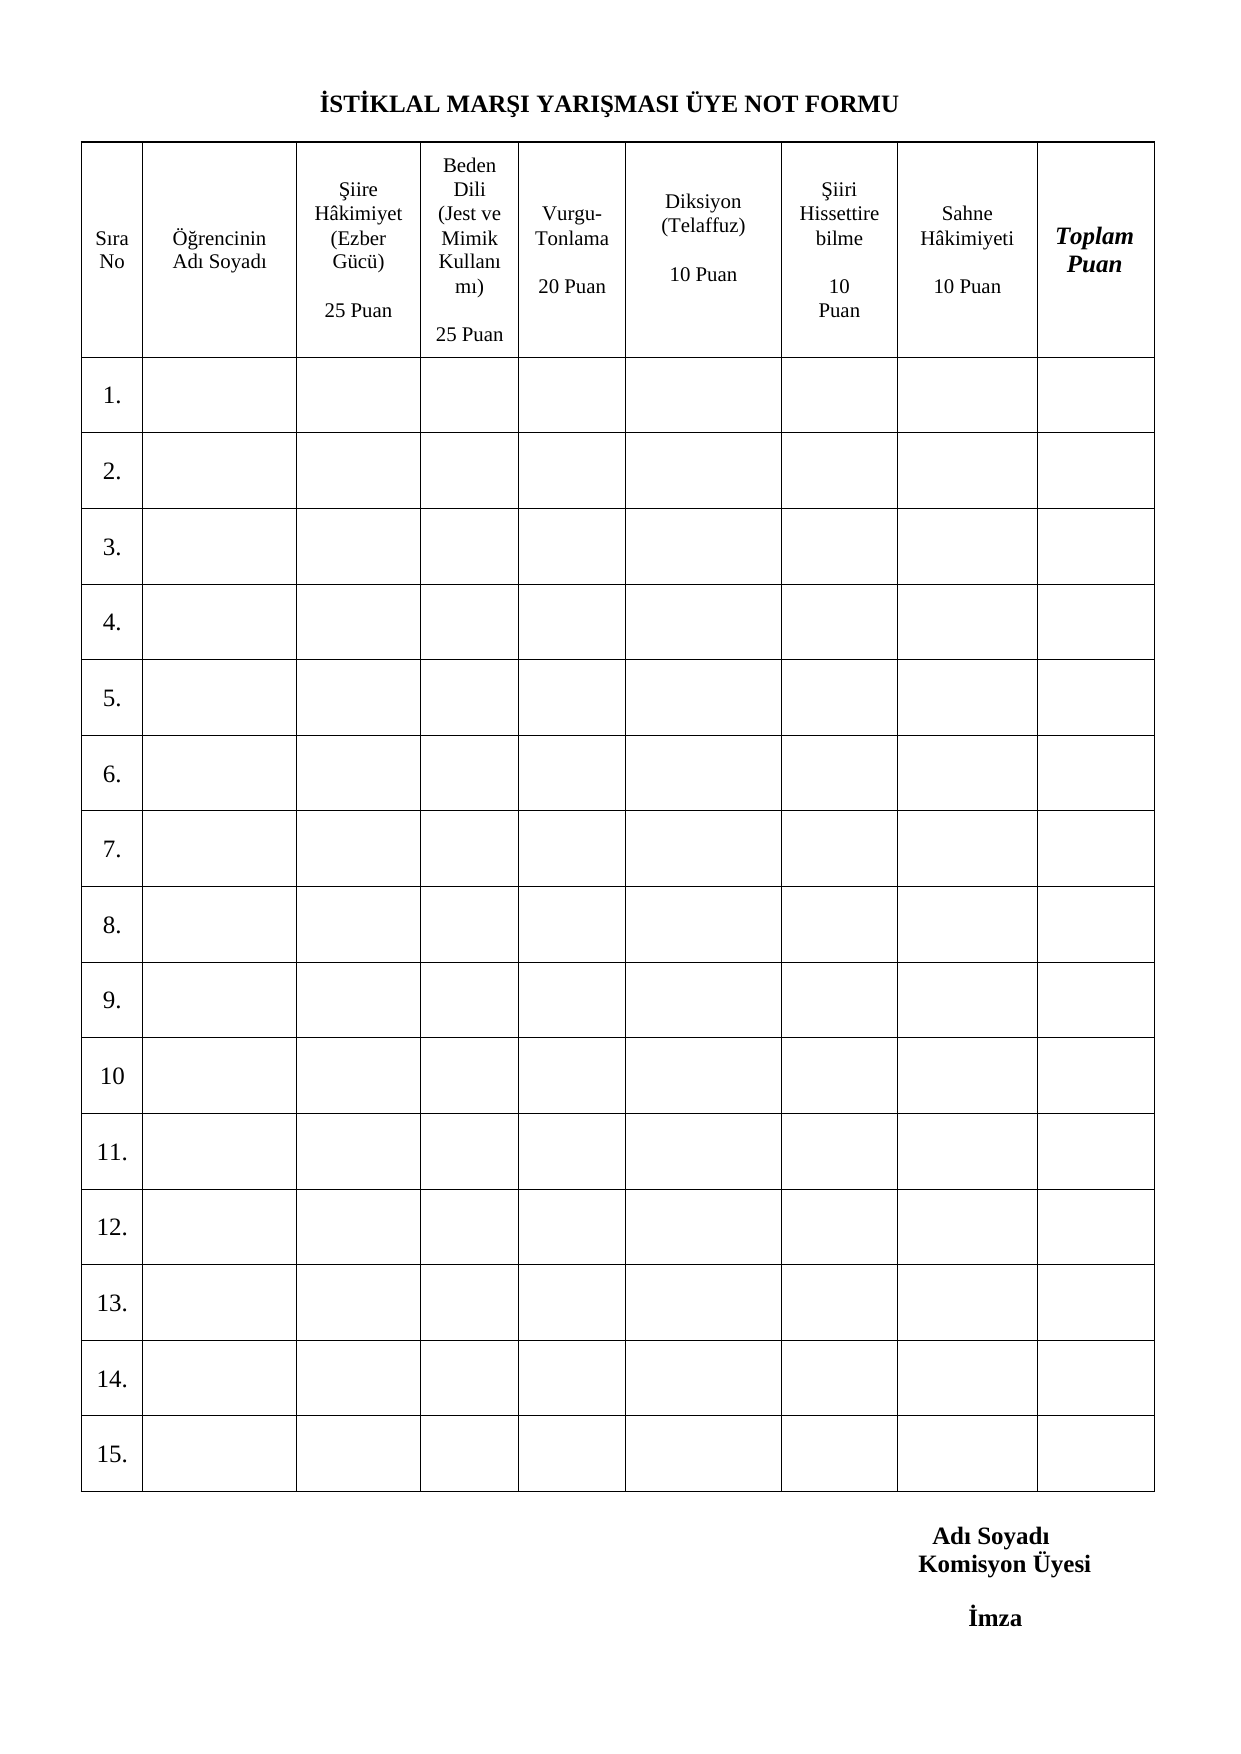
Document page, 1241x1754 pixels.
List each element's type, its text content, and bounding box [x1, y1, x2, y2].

table_cell [297, 358, 420, 432]
table_cell [519, 660, 625, 735]
table_cell [143, 1265, 296, 1340]
table_cell [519, 963, 625, 1037]
table_cell [297, 1265, 420, 1340]
table_cell [626, 1114, 781, 1188]
table_cell [626, 1265, 781, 1340]
table_cell [297, 736, 420, 810]
table_cell [421, 1038, 518, 1113]
table_cell [421, 358, 518, 432]
table_cell 11. [82, 1114, 142, 1188]
table_cell [1038, 887, 1154, 962]
table_cell 2. [82, 433, 142, 508]
table_cell [143, 1190, 296, 1264]
table_cell [421, 1265, 518, 1340]
table_cell [519, 433, 625, 508]
table_header Diksiyon (Telaffuz) 10 Puan [626, 143, 781, 357]
table_cell [143, 358, 296, 432]
table_cell [421, 811, 518, 886]
table_cell [297, 1416, 420, 1491]
table_cell 6. [82, 736, 142, 810]
table_cell [1038, 433, 1154, 508]
table_cell [898, 1265, 1037, 1340]
table_cell [626, 811, 781, 886]
table_cell [519, 887, 625, 962]
table_cell [519, 1114, 625, 1188]
table_cell [1038, 1416, 1154, 1491]
table_cell [297, 1341, 420, 1415]
table_cell [782, 1114, 897, 1188]
table_cell [626, 509, 781, 583]
table_cell [143, 963, 296, 1037]
table_cell [1038, 963, 1154, 1037]
table_cell [626, 1416, 781, 1491]
table_cell [1038, 1265, 1154, 1340]
table_cell [1038, 1190, 1154, 1264]
table_cell [782, 1416, 897, 1491]
table_cell [297, 509, 420, 583]
table_cell [898, 736, 1037, 810]
table_cell [898, 1114, 1037, 1188]
text İSTİKLAL MARŞI YARIŞMASI ÜYE NOT FORMU [81, 89, 1138, 117]
table_header Beden Dili (Jest ve Mimik Kullanımı) 25 Puan [421, 143, 518, 357]
table_cell [143, 811, 296, 886]
table_cell [519, 811, 625, 886]
table_cell [782, 1265, 897, 1340]
table_cell [143, 509, 296, 583]
table_cell [297, 887, 420, 962]
table_cell [297, 1038, 420, 1113]
table_cell [626, 1341, 781, 1415]
table_cell 4. [82, 585, 142, 659]
table_cell [898, 509, 1037, 583]
table_cell [143, 887, 296, 962]
table_cell 7. [82, 811, 142, 886]
table_cell [421, 509, 518, 583]
table_cell [898, 358, 1037, 432]
table_cell [782, 1190, 897, 1264]
table_cell [297, 811, 420, 886]
table_cell [626, 887, 781, 962]
table_header Vurgu- Tonlama 20 Puan [519, 143, 625, 357]
table_cell [626, 736, 781, 810]
table_cell [782, 358, 897, 432]
table_cell [1038, 358, 1154, 432]
table_cell [898, 433, 1037, 508]
table_cell [898, 1038, 1037, 1113]
table_cell [898, 1190, 1037, 1264]
table_cell [297, 660, 420, 735]
table_cell [519, 358, 625, 432]
table_cell [519, 736, 625, 810]
text İmza [744, 1603, 1138, 1632]
table_cell [421, 660, 518, 735]
text Komisyon Üyesi [744, 1549, 1138, 1578]
table_cell [519, 1341, 625, 1415]
table_cell [782, 1038, 897, 1113]
table_cell [1038, 1341, 1154, 1415]
table_cell [1038, 1038, 1154, 1113]
table_cell [782, 736, 897, 810]
table_header Şiiri Hissettire bilme 10 Puan [782, 143, 897, 357]
table_cell [297, 585, 420, 659]
table_cell [421, 1114, 518, 1188]
table_cell [782, 887, 897, 962]
table_cell [421, 963, 518, 1037]
table_cell [421, 585, 518, 659]
table_cell [519, 509, 625, 583]
table_cell [519, 1265, 625, 1340]
table_cell [143, 660, 296, 735]
table_cell 3. [82, 509, 142, 583]
table_cell [898, 1416, 1037, 1491]
table_cell [143, 736, 296, 810]
table_cell [626, 963, 781, 1037]
table_cell [421, 1341, 518, 1415]
table_cell [421, 1416, 518, 1491]
table_cell [143, 1416, 296, 1491]
table_cell [782, 509, 897, 583]
table_header Sahne Hâkimiyeti 10 Puan [898, 143, 1037, 357]
table_cell [519, 1416, 625, 1491]
table_cell [421, 433, 518, 508]
table_cell [1038, 585, 1154, 659]
table_cell [898, 887, 1037, 962]
text Adı Soyadı [81, 1521, 1138, 1549]
table_cell 13. [82, 1265, 142, 1340]
table_cell [143, 1341, 296, 1415]
table_cell 12. [82, 1190, 142, 1264]
table_cell [1038, 811, 1154, 886]
table_cell [297, 433, 420, 508]
table_cell [421, 1190, 518, 1264]
table_header Şiire Hâkimiyet (Ezber Gücü) 25 Puan [297, 143, 420, 357]
table_cell [519, 1038, 625, 1113]
table_cell [898, 963, 1037, 1037]
table_cell [297, 1190, 420, 1264]
table_cell [782, 1341, 897, 1415]
table_cell [297, 1114, 420, 1188]
table_cell [898, 1341, 1037, 1415]
table_cell [626, 1038, 781, 1113]
table_cell 1. [82, 358, 142, 432]
table_cell [297, 963, 420, 1037]
table_cell [143, 433, 296, 508]
table_cell [626, 358, 781, 432]
table_cell [626, 585, 781, 659]
table_cell 8. [82, 887, 142, 962]
table_header Sıra No [82, 143, 142, 357]
table_cell 14. [82, 1341, 142, 1415]
table_cell 5. [82, 660, 142, 735]
table_cell [421, 736, 518, 810]
table_cell [143, 585, 296, 659]
table_cell [1038, 736, 1154, 810]
table_cell [1038, 1114, 1154, 1188]
table_cell [782, 433, 897, 508]
table_cell [626, 1190, 781, 1264]
table_header Öğrencinin Adı Soyadı [143, 143, 296, 357]
table_cell [626, 433, 781, 508]
table_cell [519, 585, 625, 659]
table_cell [1038, 660, 1154, 735]
table_cell [1038, 509, 1154, 583]
table_cell 15. [82, 1416, 142, 1491]
table_cell [782, 660, 897, 735]
table_cell [782, 585, 897, 659]
table_cell [782, 811, 897, 886]
table_cell [143, 1114, 296, 1188]
table_cell 9. [82, 963, 142, 1037]
table_cell 10 [82, 1038, 142, 1113]
table_cell [898, 660, 1037, 735]
table_cell [143, 1038, 296, 1113]
table_cell [782, 963, 897, 1037]
table_cell [898, 585, 1037, 659]
table_cell [626, 660, 781, 735]
table_cell [898, 811, 1037, 886]
table_cell [519, 1190, 625, 1264]
table_cell [421, 887, 518, 962]
table_header Toplam Puan [1038, 143, 1154, 357]
